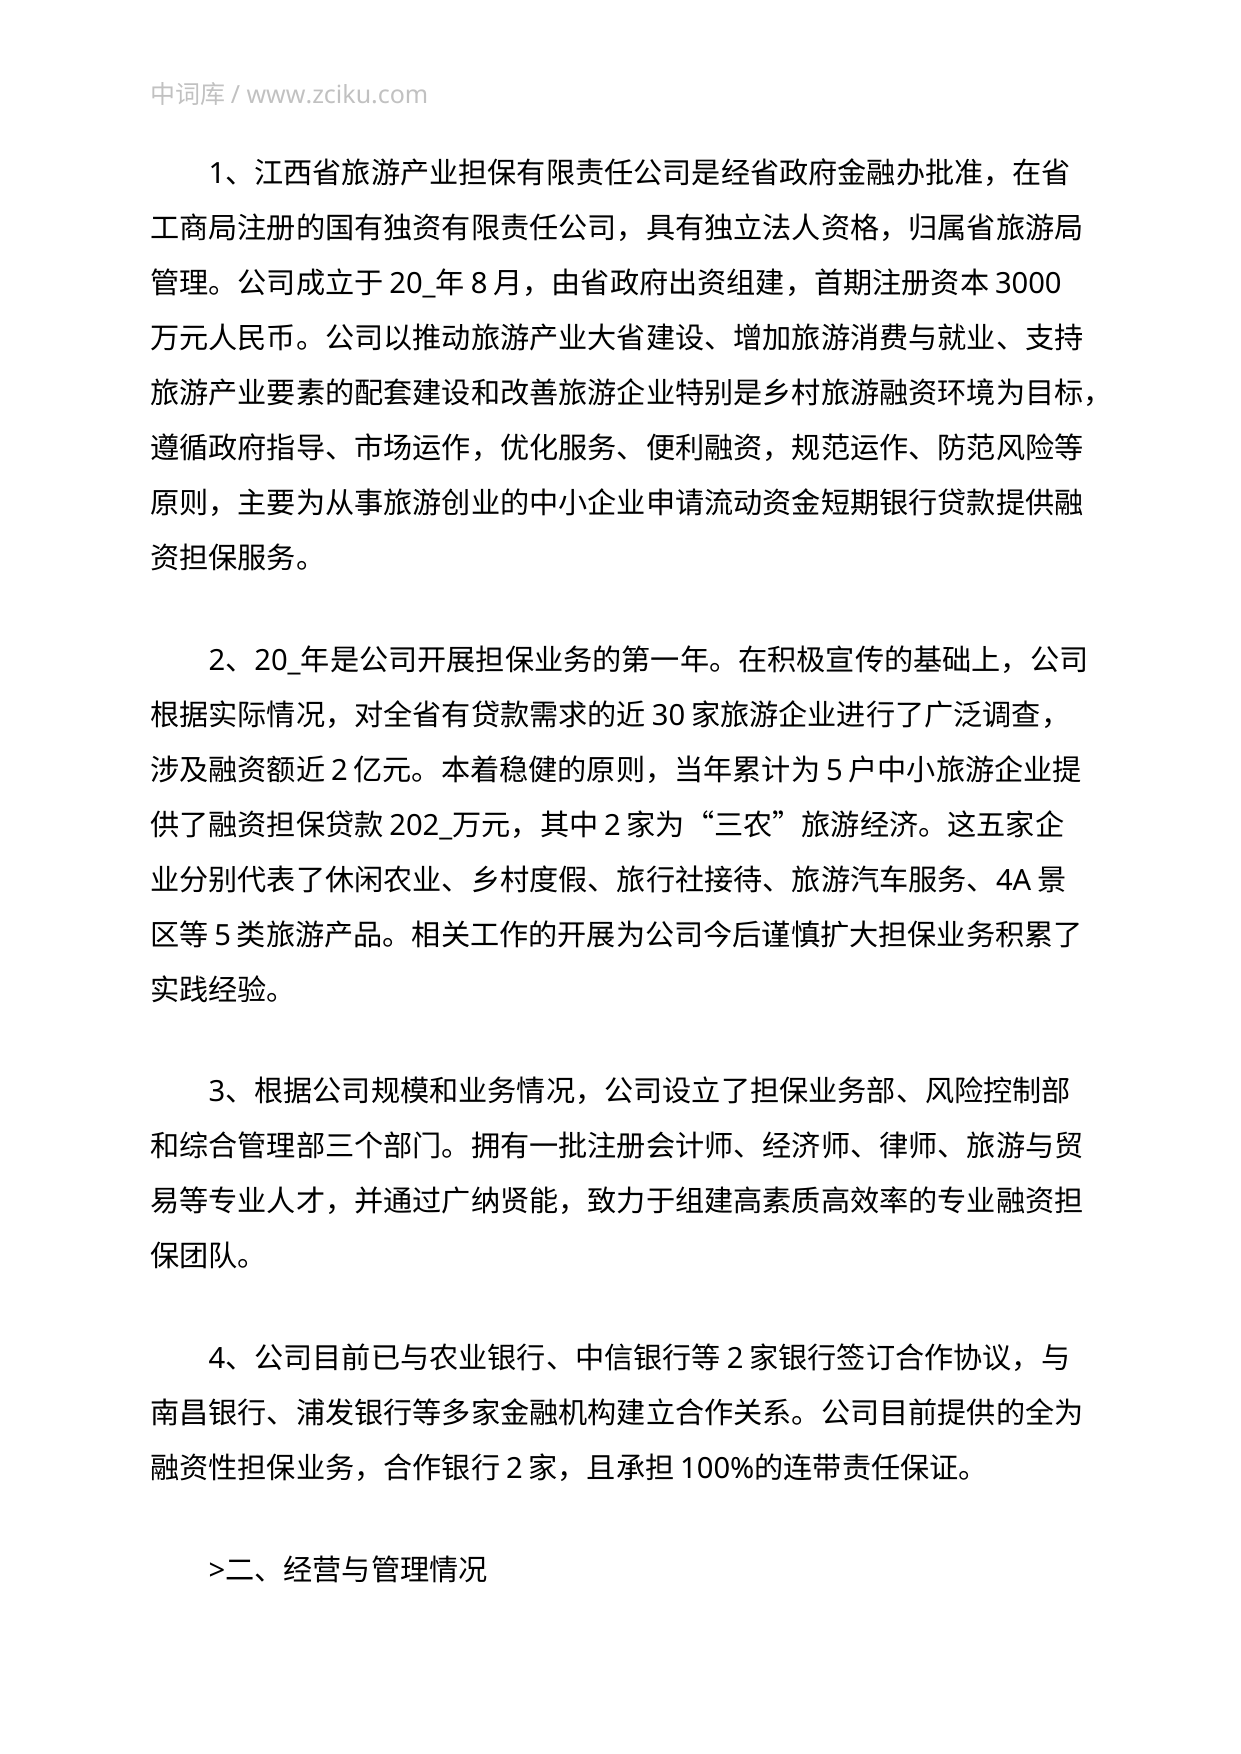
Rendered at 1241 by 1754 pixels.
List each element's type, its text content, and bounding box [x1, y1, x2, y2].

text 1、江西省旅游产业担保有限责任公司是经省政府金融办批准，在省工商局注册的国有独资有限责任公司，具有独立法人资格，归属省旅游局管理。公司成立于20_年8月，由省政府出资组建，首期注册资本3000万元人民币。公司以推动旅游产业大省建设、增加旅游消费与就业、支持旅游产业要素的配套建设和改善旅游企业特别是乡村旅游融资环境为目标，遵循政府指导、市场运作，优化服务、便利融资，规范运作、防范风险等原则，主要为从事旅游创业的中小企业申请流动资金短期银行贷款提供融资担保服务。 [150, 150, 1090, 577]
text >二、经营与管理情况 [150, 1546, 1090, 1589]
text 2、20_年是公司开展担保业务的第一年。在积极宣传的基础上，公司根据实际情况，对全省有贷款需求的近30家旅游企业进行了广泛调查，涉及融资额近2亿元。本着稳健的原则，当年累计为5户中小旅游企业提供了融资担保贷款202_万元，其中2家为“三农”旅游经济。这五家企业分别代表了休闲农业、乡村度假、旅行社接待、旅游汽车服务、4A景区等5类旅游产品。相关工作的开展为公司今后谨慎扩大担保业务积累了实践经验。 [150, 636, 1090, 1008]
text 4、公司目前已与农业银行、中信银行等2家银行签订合作协议，与南昌银行、浦发银行等多家金融机构建立合作关系。公司目前提供的全为融资性担保业务，合作银行2家，且承担100%的连带责任保证。 [150, 1334, 1090, 1487]
text 3、根据公司规模和业务情况，公司设立了担保业务部、风险控制部和综合管理部三个部门。拥有一批注册会计师、经济师、律师、旅游与贸易等专业人才，并通过广纳贤能，致力于组建高素质高效率的专业融资担保团队。 [150, 1068, 1090, 1275]
